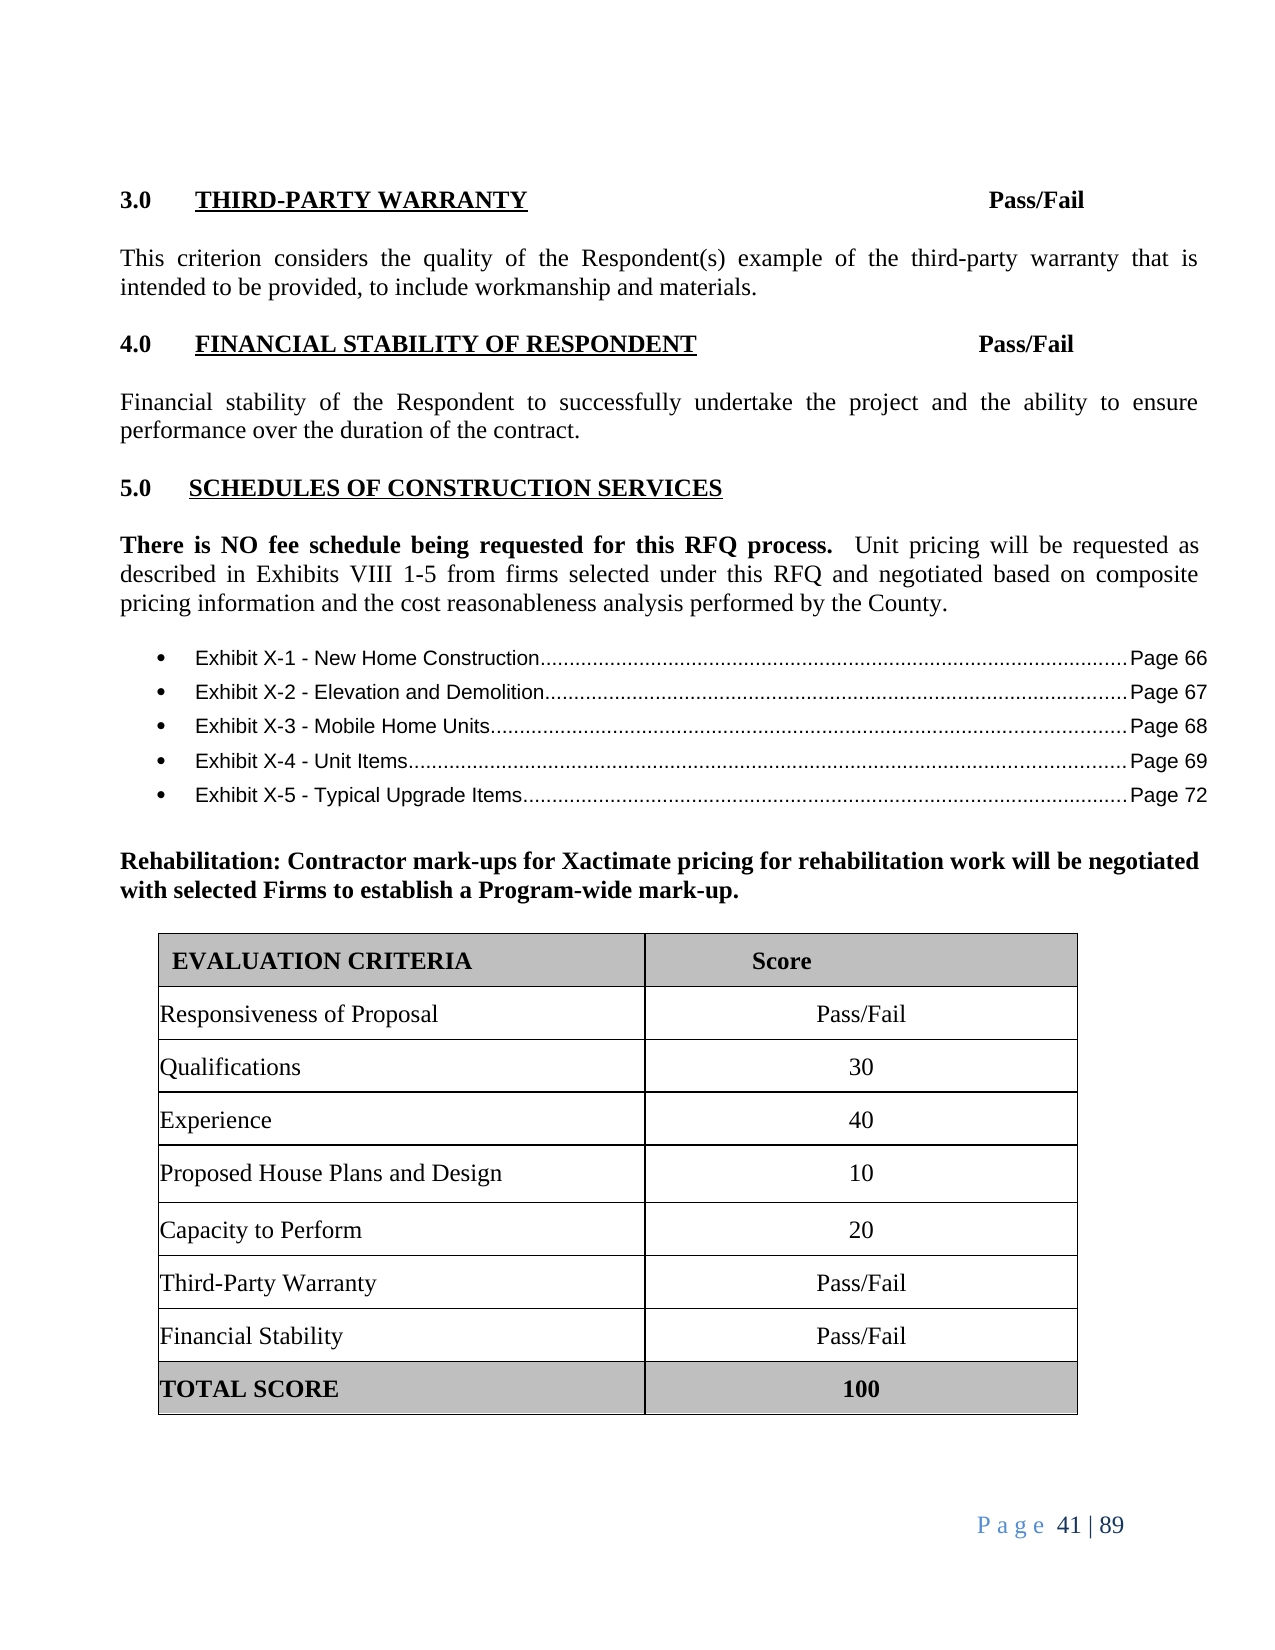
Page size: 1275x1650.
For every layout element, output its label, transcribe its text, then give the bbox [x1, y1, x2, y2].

list Exhibit X-3 - Mobile Home Units Page 68 [157, 714, 1200, 738]
table_cell Pass/Fail [646, 1309, 1077, 1361]
table_cell Pass/Fail [646, 987, 1077, 1038]
table_cell 100 [646, 1362, 1077, 1413]
table_cell Experience [159, 1093, 644, 1144]
table_header Score [646, 934, 1077, 986]
list Rehabilitation: Contractor mark-ups for Xactimate pricing for rehabilitation work will be negotiated with selected Firms to establish a Program-wide mark-up. [120, 846, 1200, 904]
list Exhibit X-4 - Unit Items Page 69 [157, 749, 1200, 773]
text 5.0 SCHEDULES OF CONSTRUCTION SERVICES [120, 473, 1200, 502]
list Exhibit X-5 - Typical Upgrade Items Page 72 [157, 783, 1200, 807]
list Exhibit X-2 - Elevation and Demolition Page 67 [157, 680, 1200, 704]
table_cell 10 [646, 1146, 1077, 1202]
table_cell TOTAL SCORE [159, 1362, 644, 1413]
text There is NO fee schedule being requested for this RFQ process. Unit pricing will be requested as described in Exhibits VIII 1-5 from firms selected under this RFQ and negotiated based on composite pricing information and the cost reasonableness analysis performed by the County. [120, 530, 1200, 617]
table_cell Qualifications [159, 1040, 644, 1091]
table_cell 30 [646, 1040, 1077, 1091]
table_header EVALUATION CRITERIA [159, 934, 644, 986]
table_cell Pass/Fail [646, 1256, 1077, 1308]
table_cell Proposed House Plans and Design [159, 1146, 644, 1202]
text 4.0 FINANCIAL STABILITY OF RESPONDENT Pass/Fail [120, 329, 1200, 358]
table_cell Financial Stability [159, 1309, 644, 1361]
list This criterion considers the quality of the Respondent(s) example of the third-party warranty that is intended to be provided, to include workmanship and materials. [120, 243, 1200, 300]
text Financial stability of the Respondent to successfully undertake the project and the ability to ensure performance over the duration of the contract. [120, 387, 1200, 444]
table_cell Capacity to Perform [159, 1203, 644, 1255]
list Exhibit X-1 - New Home Construction Page 66 [157, 645, 1200, 669]
list THIRD-PARTY WARRANTY Pass/Fail [120, 185, 1200, 214]
table_cell Responsiveness of Proposal [159, 987, 644, 1038]
table_cell Third-Party Warranty [159, 1256, 644, 1308]
table_cell 40 [646, 1093, 1077, 1144]
table_cell 20 [646, 1203, 1077, 1255]
